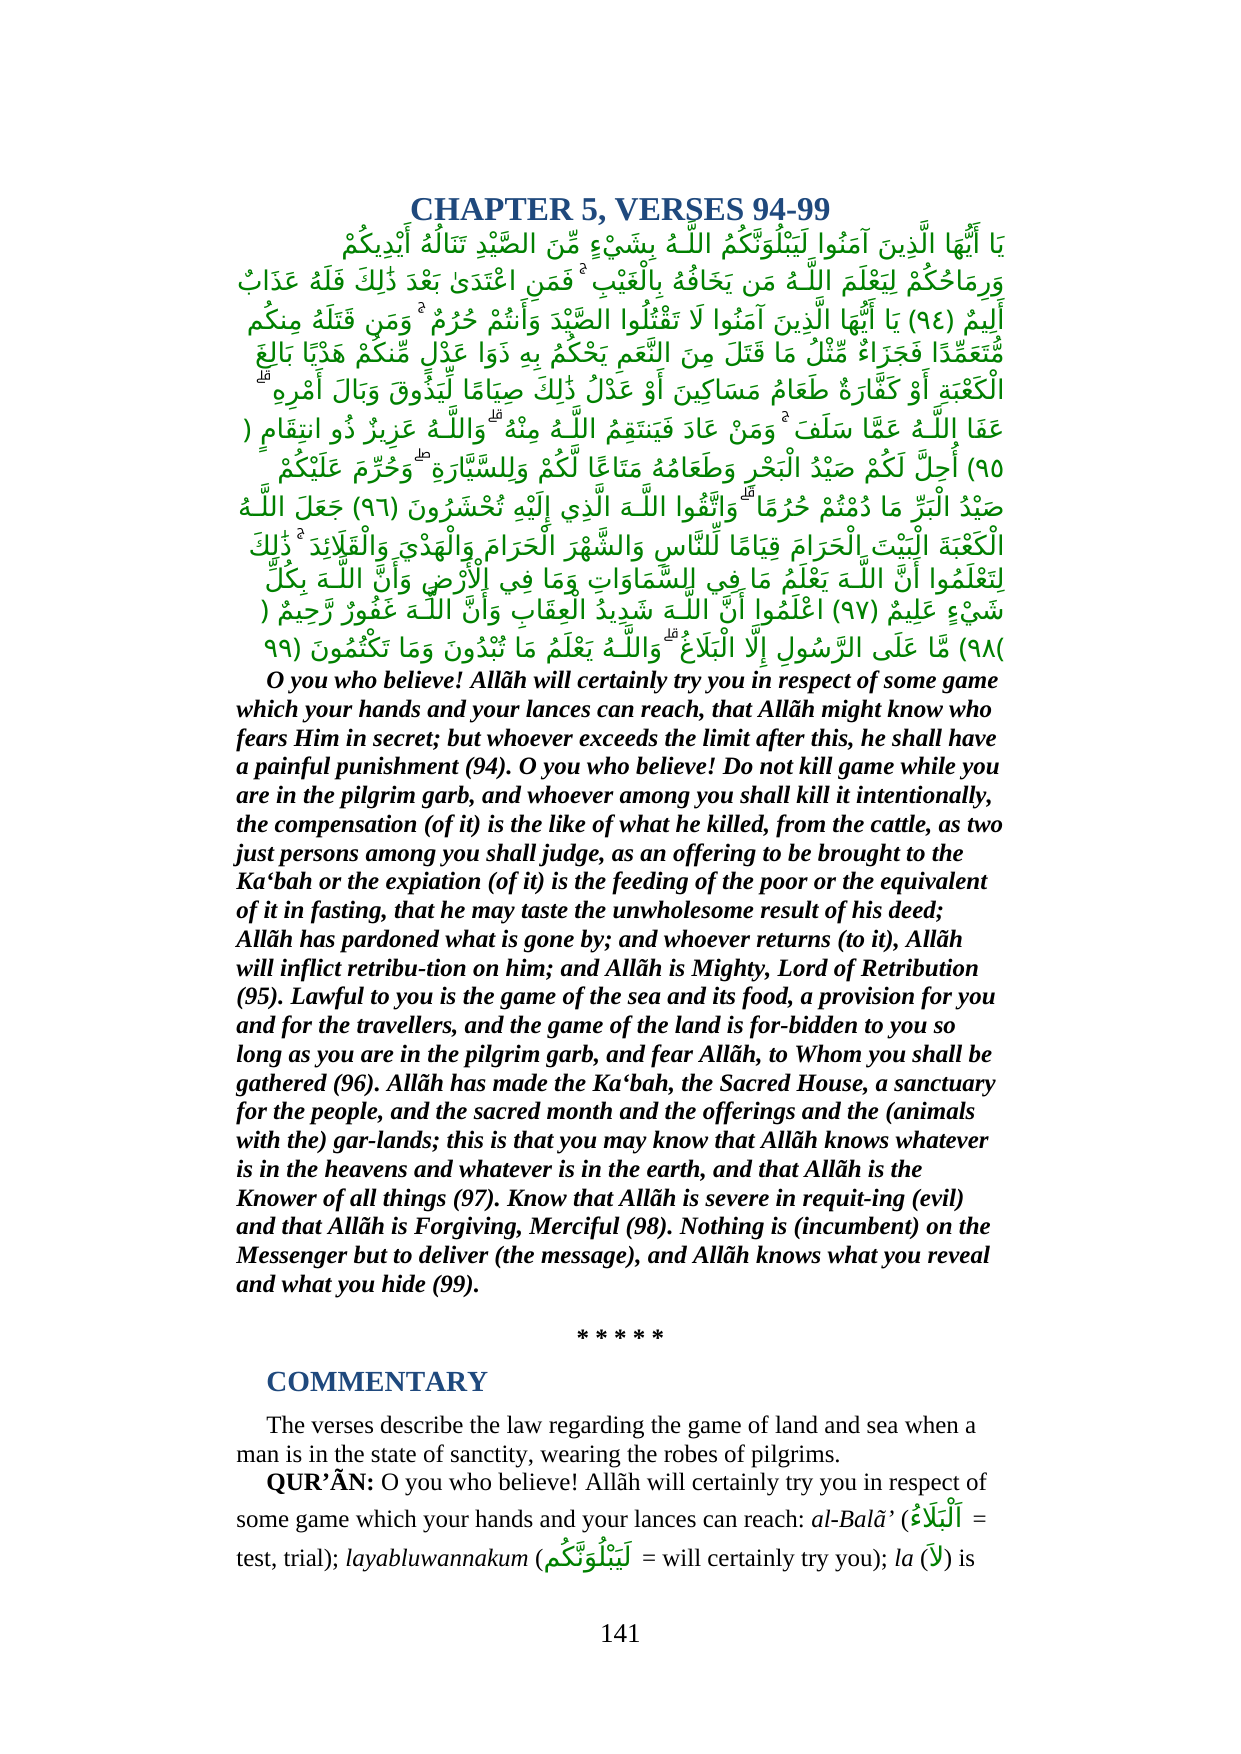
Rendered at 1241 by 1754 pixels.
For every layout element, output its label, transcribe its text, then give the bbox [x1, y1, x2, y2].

text يَا أَيُّهَا الَّذِينَ آمَنُوا لَيَبْلُوَنَّكُمُ اللَّـهُ بِشَيْءٍ مِّنَ الصَّيْدِ تَنَالُهُ أَيْدِيكُمْ وَرِمَاحُكُمْ لِيَعْلَمَ اللَّـهُ مَن يَخَافُهُ بِالْغَيْبِ ۚ فَمَنِ اعْتَدَىٰ بَعْدَ ذَٰلِكَ فَلَهُ عَذَابٌ أَلِيمٌ ﴿٩٤﴾ يَا أَيُّهَا الَّذِينَ آمَنُوا لَا تَقْتُلُوا الصَّيْدَ وَأَنتُمْ حُرُمٌ ۚ وَمَن قَتَلَهُ مِنكُم مُّتَعَمِّدًا فَجَزَاءٌ مِّثْلُ مَا قَتَلَ مِنَ النَّعَمِ يَحْكُمُ بِهِ ذَوَا عَدْلٍ مِّنكُمْ هَدْيًا بَالِغَ الْكَعْبَةِ أَوْ كَفَّارَةٌ طَعَامُ مَسَاكِينَ أَوْ عَدْلُ ذَٰلِكَ صِيَامًا لِّيَذُوقَ وَبَالَ أَمْرِهِ ۗ عَفَا اللَّـهُ عَمَّا سَلَفَ ۚ وَمَنْ عَادَ فَيَنتَقِمُ اللَّـهُ مِنْهُ ۗ وَاللَّـهُ عَزِيزٌ ذُو انتِقَامٍ ﴿٩٥﴾ أُحِلَّ لَكُمْ صَيْدُ الْبَحْرِ وَطَعَامُهُ مَتَاعًا لَّكُمْ وَلِلسَّيَّارَةِ ۖ وَحُرِّمَ عَلَيْكُمْ صَيْدُ الْبَرِّ مَا دُمْتُمْ حُرُمًا ۗ وَاتَّقُوا اللَّـهَ الَّذِي إِلَيْهِ تُحْشَرُونَ ﴿٩٦﴾ جَعَلَ اللَّـهُ الْكَعْبَةَ الْبَيْتَ الْحَرَامَ قِيَامًا لِّلنَّاسِ وَالشَّهْرَ الْحَرَامَ وَالْهَدْيَ وَالْقَلَائِدَ ۚ ذَٰلِكَ لِتَعْلَمُوا أَنَّ اللَّـهَ يَعْلَمُ مَا فِي السَّمَاوَاتِ وَمَا فِي الْأَرْضِ وَأَنَّ اللَّـهَ بِكُلِّ شَيْءٍ عَلِيمٌ ﴿٩٧﴾ اعْلَمُوا أَنَّ اللَّـهَ شَدِيدُ الْعِقَابِ وَأَنَّ اللَّـهَ غَفُورٌ رَّحِيمٌ ﴿٩٨﴾ مَّا عَلَى الرَّسُولِ إِلَّا الْبَلَاغُ ۗ وَاللَّـهُ يَعْلَمُ مَا تُبْدُونَ وَمَا تَكْتُمُونَ ﴿٩٩﴾ [236, 228, 1004, 665]
subtitle COMMENTARY [236, 1364, 1004, 1397]
text The verses describe the law regarding the game of land and sea when a man is in the state of sanctity, wearing the robes of pilgrims. [236, 1410, 1004, 1467]
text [236, 1467, 1004, 1574]
text * * * * * [236, 1323, 1004, 1351]
subtitle CHAPTER 5, VERSES 94-99 [236, 190, 1004, 228]
text O you who believe! Allãh will certainly try you in respect of some game which your hands and your lances can reach, that Allãh might know who fears Him in secret; but whoever exceeds the limit after this, he shall have a painful punishment (94). O you who believe! Do not kill game while you are in the pilgrim garb, and whoever among you shall kill it intentionally, the compensation (of it) is the like of what he killed, from the cattle, as two just persons among you shall judge, as an offering to be brought to the Ka‘bah or the expiation (of it) is the feeding of the poor or the equivalent of it in fasting, that he may taste the unwholesome result of his deed; Allãh has pardoned what is gone by; and whoever returns (to it), Allãh will inflict retribu-tion on him; and Allãh is Mighty, Lord of Retribution (95). Lawful to you is the game of the sea and its food, a provision for you and for the travellers, and the game of the land is for-bidden to you so long as you are in the pilgrim garb, and fear Allãh, to Whom you shall be gathered (96). Allãh has made the Ka‘bah, the Sacred House, a sanctuary for the people, and the sacred month and the offerings and the (animals with the) gar-lands; this is that you may know that Allãh knows whatever is in the heavens and whatever is in the earth, and that Allãh is the Knower of all things (97). Know that Allãh is severe in requit-ing (evil) and that Allãh is Forgiving, Merciful (98). Nothing is (incumbent) on the Messenger but to deliver (the message), and Allãh knows what you reveal and what you hide (99). [236, 665, 1004, 1298]
